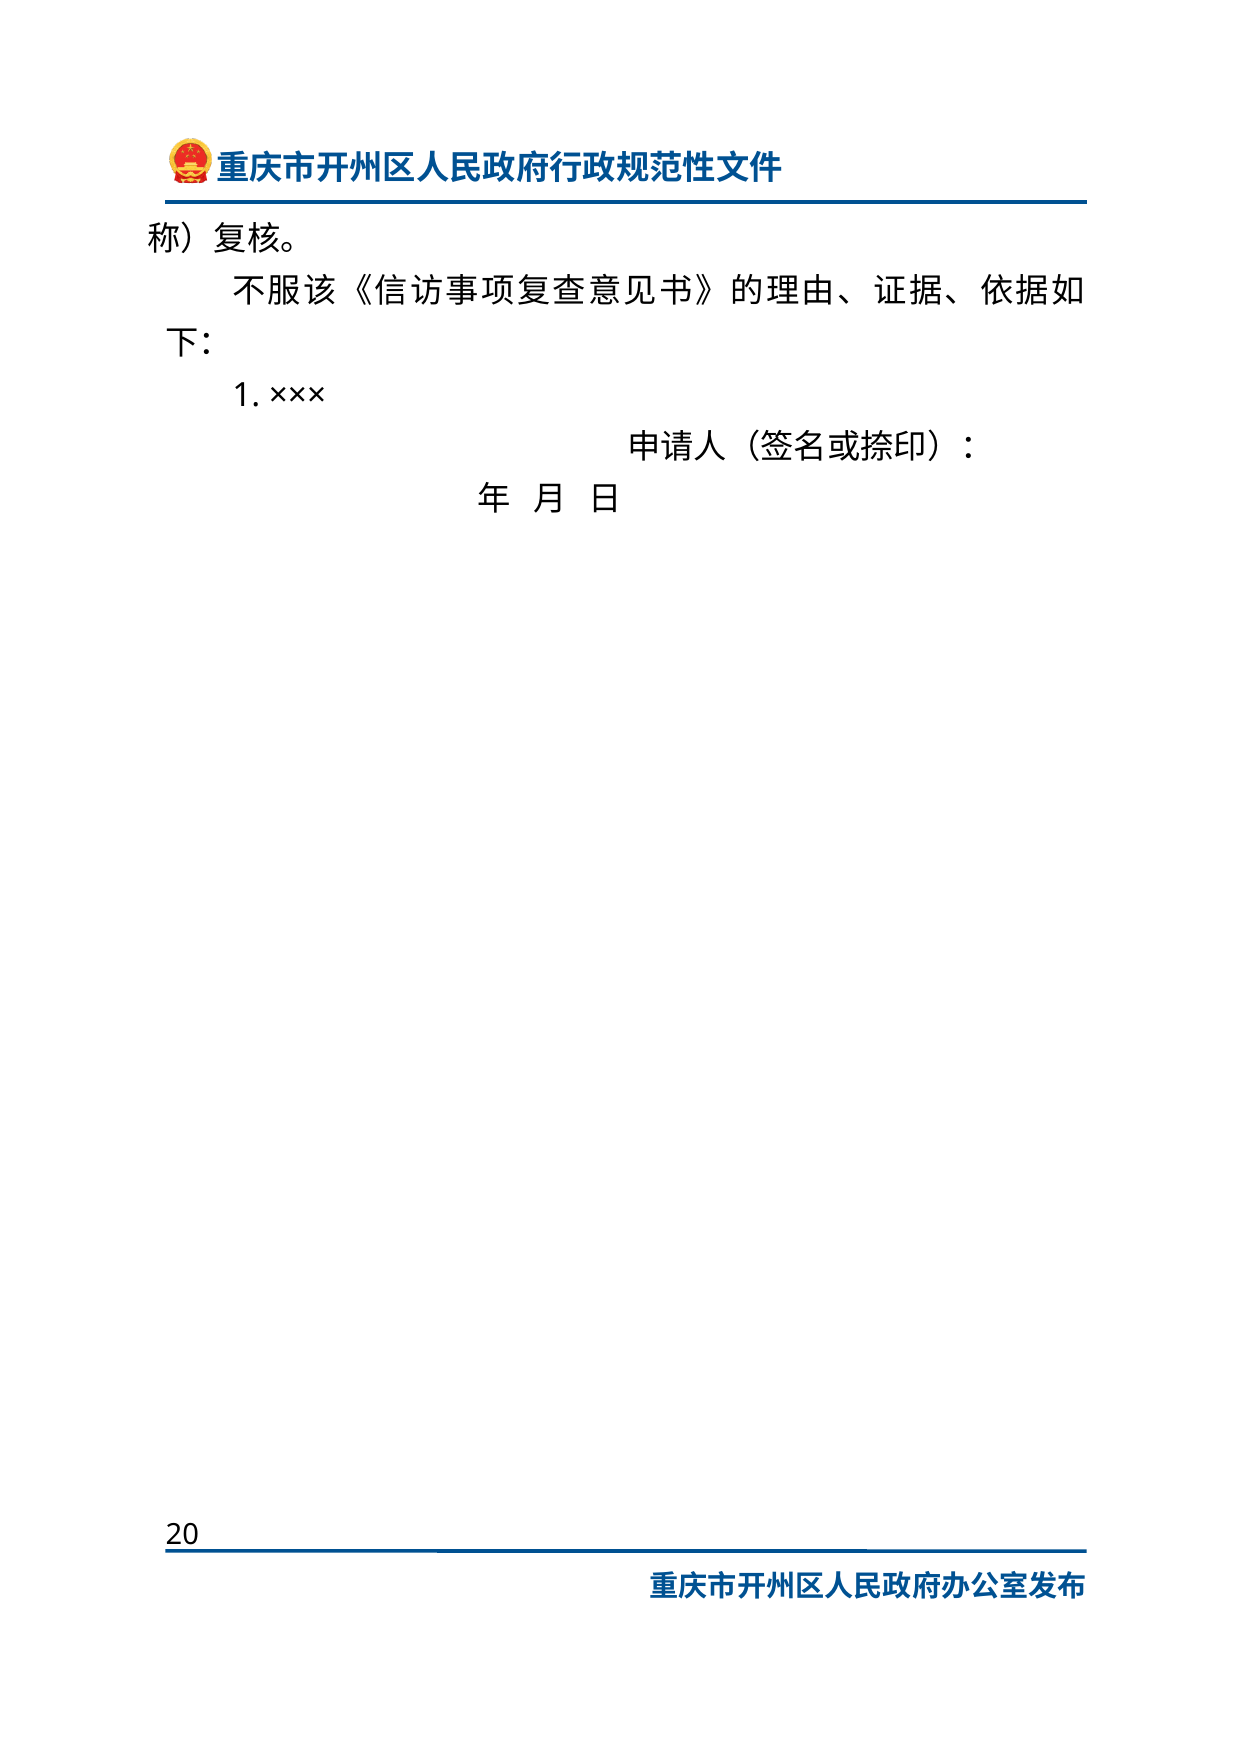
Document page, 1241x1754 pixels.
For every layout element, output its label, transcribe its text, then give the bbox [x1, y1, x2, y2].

text 申请人（签名或捺印）： [159, 417, 1087, 469]
text 的信访事项， （复查机关全称）已于 年 月 日作出《信访事项复查意见书》（ ），我（们）于 年 月 日收悉。现我（们）对该处理意见不服，特申请 （复核机关全称）复核。 [147, 209, 1087, 261]
text 年 月 日 [165, 469, 1087, 521]
text 1. ××× [165, 365, 1087, 417]
text 不服该《信访事项复查意见书》的理由、证据、依据如下： [165, 261, 1087, 365]
picture [165, 136, 216, 187]
